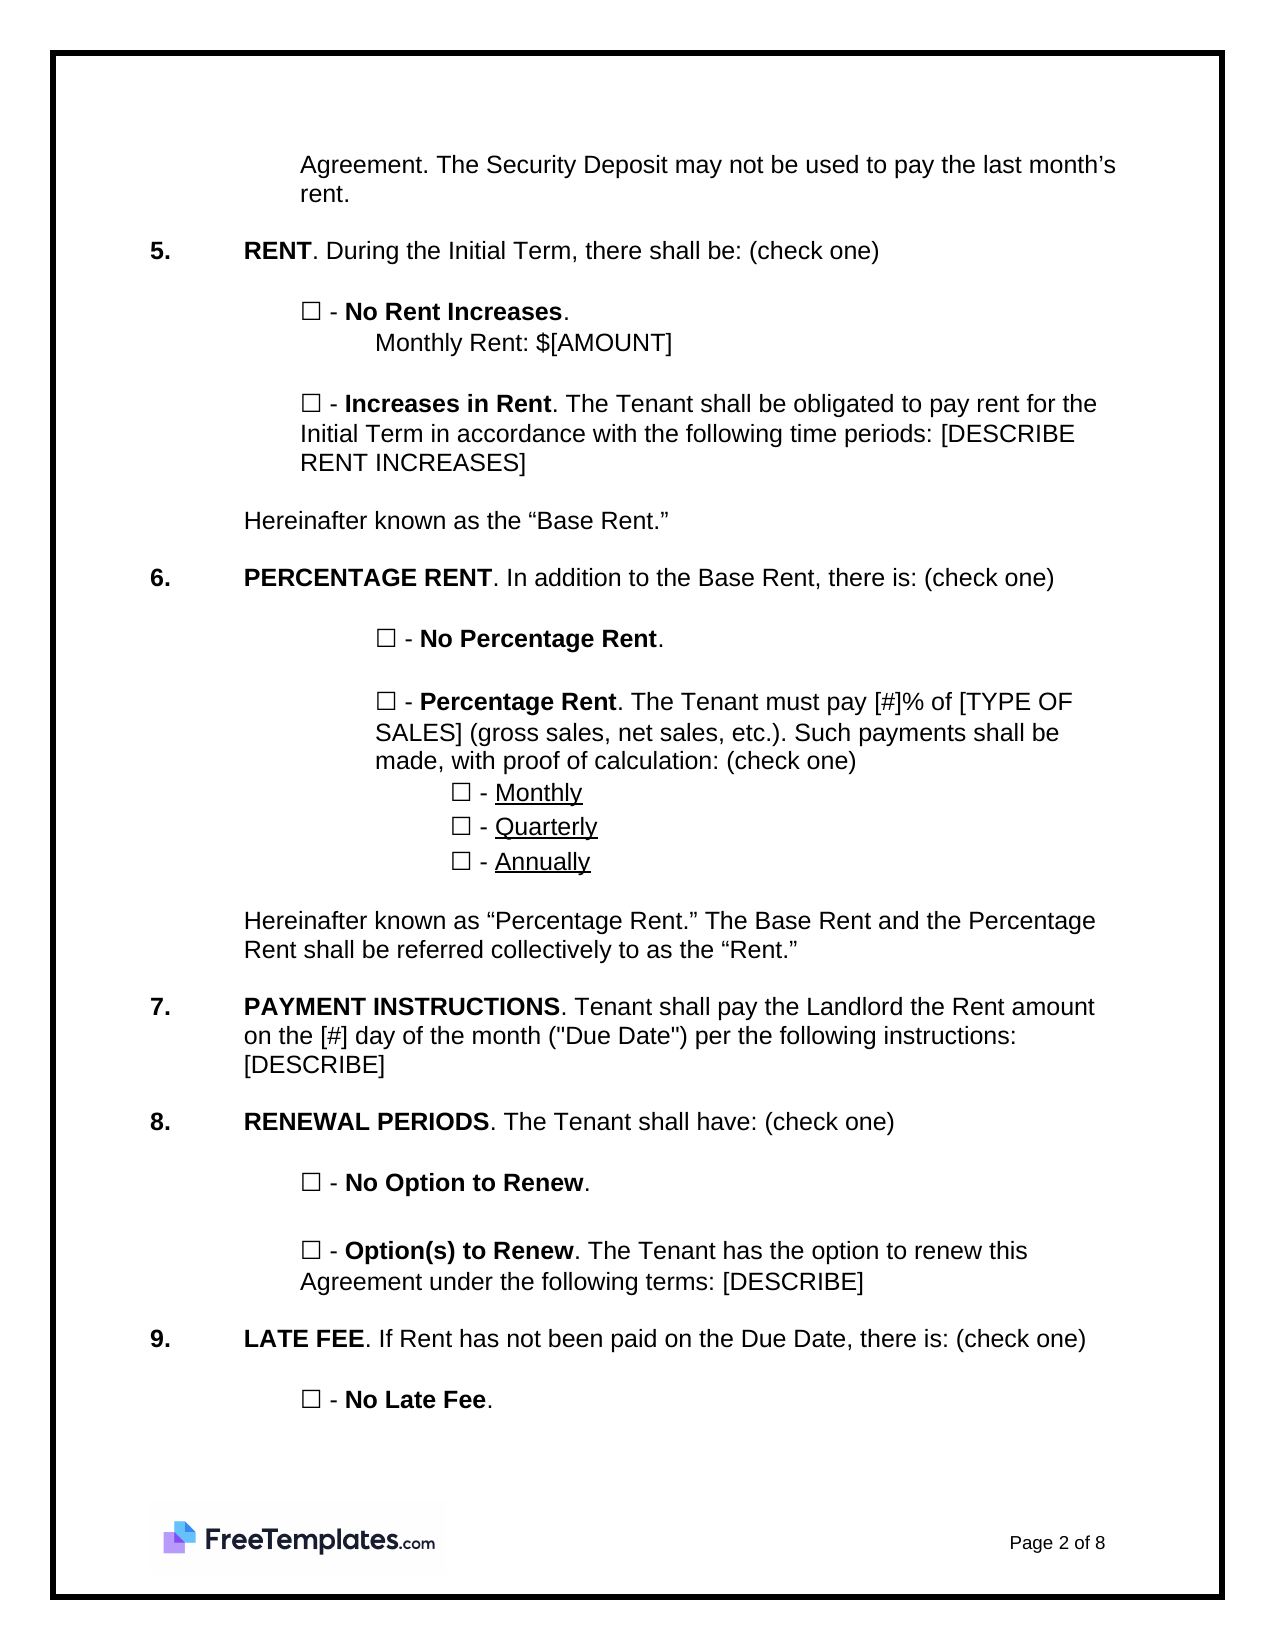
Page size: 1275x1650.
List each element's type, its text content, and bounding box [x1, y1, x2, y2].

text - Annually [450, 843, 1125, 877]
text - Quarterly [450, 809, 1125, 843]
text - No Rent Increases. [300, 294, 1125, 328]
list PAYMENT INSTRUCTIONS. Tenant shall pay the Landlord the Rent amount on the [#] day of the month ("Due Date") per the following instructions: [DESCRIBE] [150, 992, 1125, 1078]
list RENEWAL PERIODS. The Tenant shall have: (check one) [150, 1107, 1125, 1136]
picture [150, 1501, 446, 1575]
list LATE FEE. If Rent has not been paid on the Due Date, there is: (check one) [150, 1324, 1125, 1353]
text - No Late Fee. [300, 1382, 1125, 1416]
list - No Option to Renew. [300, 1165, 1125, 1199]
text Hereinafter known as the “Base Rent.” [150, 506, 1125, 534]
text - Increases in Rent. The Tenant shall be obligated to pay rent for the Initial Term in accordance with the following time periods: [DESCRIBE RENT INCREASES] [300, 385, 1125, 477]
text - Monthly [450, 775, 1125, 809]
list PERCENTAGE RENT. In addition to the Base Rent, there is: (check one) [150, 563, 1125, 592]
text Hereinafter known as “Percentage Rent.” The Base Rent and the Percentage Rent shall be referred collectively to as the “Rent.” [244, 906, 1125, 963]
text Monthly Rent: $[AMOUNT] [300, 328, 1125, 357]
text - Percentage Rent. The Tenant must pay [#]% of [TYPE OF SALES] (gross sales, net sales, etc.). Such payments shall be made, with proof of calculation: (check one) [375, 683, 1125, 775]
list - Option(s) to Renew. The Tenant has the option to renew this Agreement under the following terms: [DESCRIBE] [300, 1233, 1125, 1296]
list RENT. During the Initial Term, there shall be: (check one) [150, 236, 1125, 265]
text - No Percentage Rent. [375, 621, 1125, 655]
